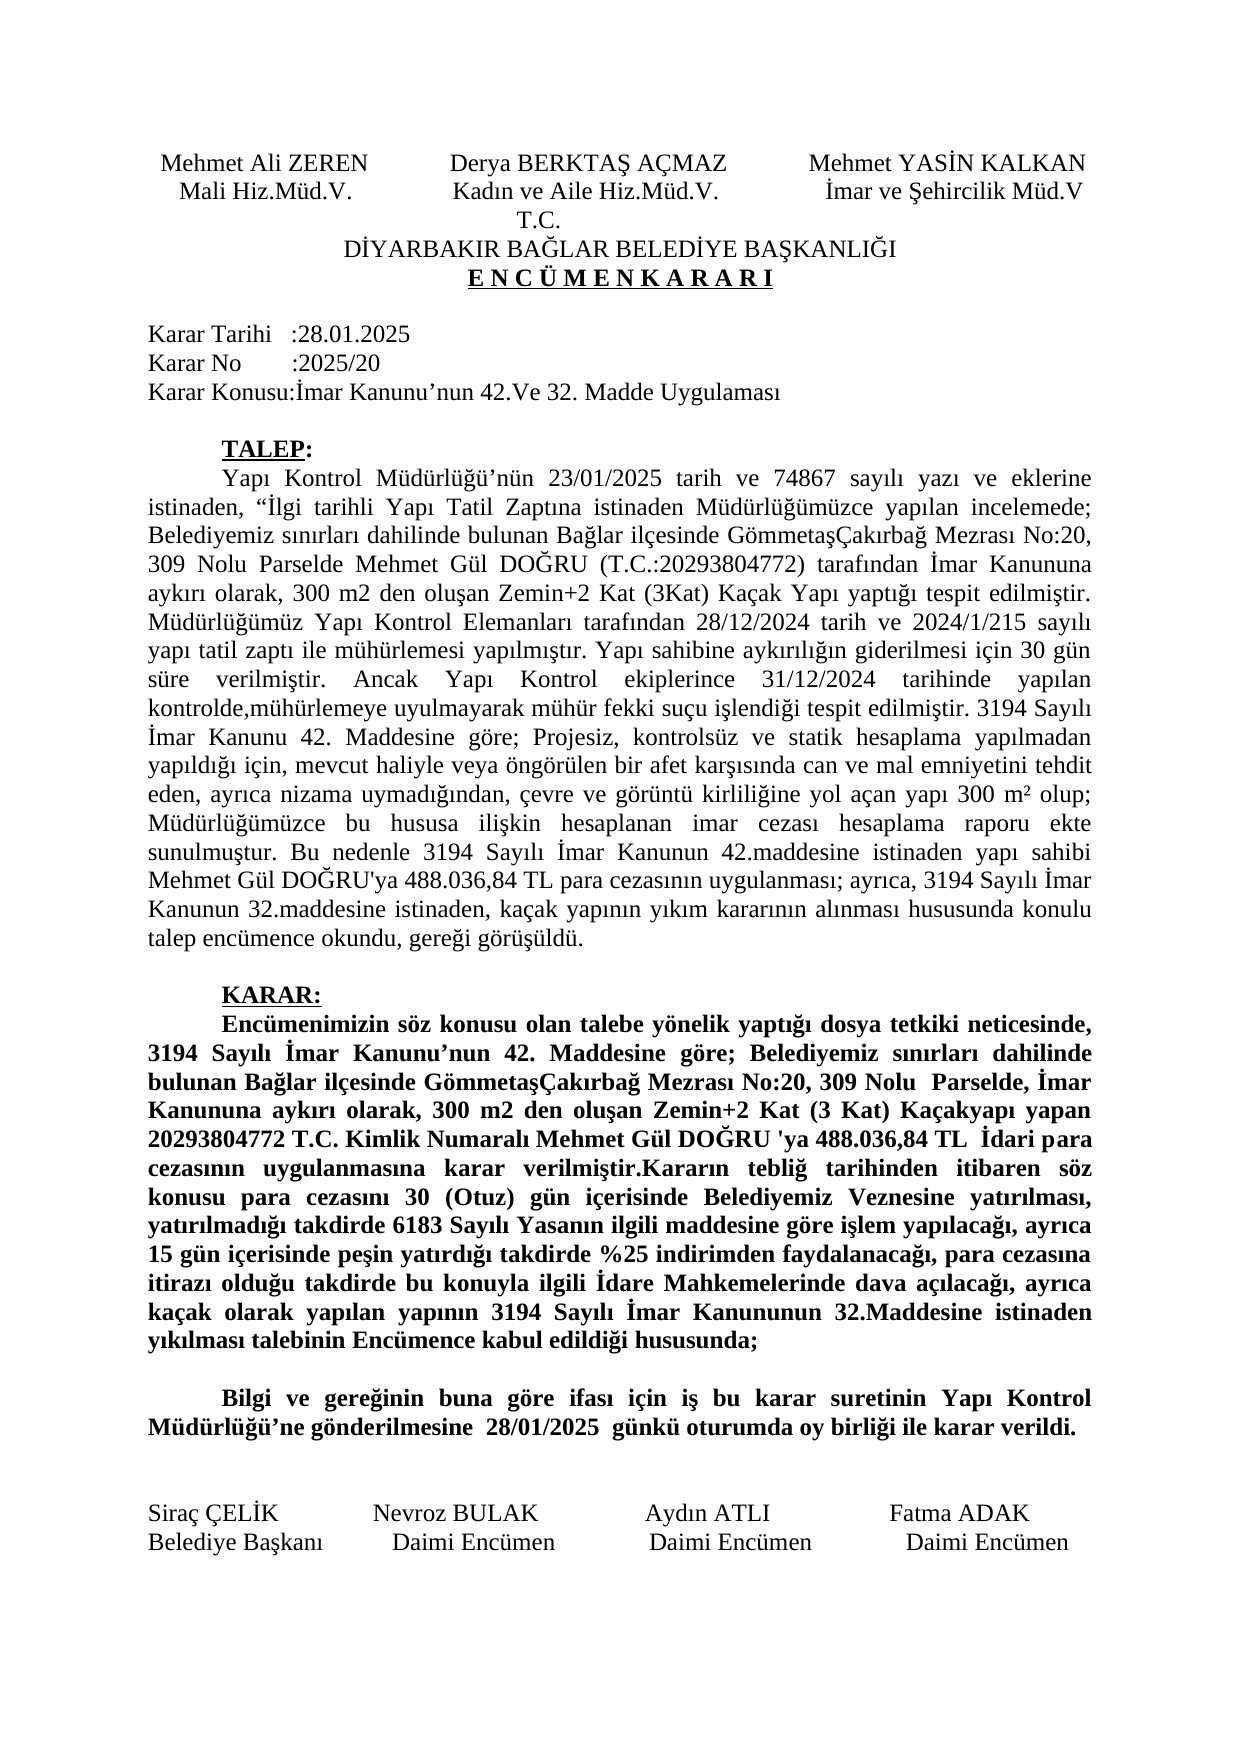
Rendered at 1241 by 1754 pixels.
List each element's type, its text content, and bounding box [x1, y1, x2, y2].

text Mehmet Ali ZEREN Derya BERKTAŞ AÇMAZ Mehmet YASİN KALKAN [148, 148, 1093, 176]
text KARAR: [148, 981, 1093, 1009]
text Siraç ÇELİK Nevroz BULAK Aydın ATLI Fatma ADAK [148, 1498, 1093, 1527]
text TALEP: [148, 434, 1090, 463]
text Karar No :2025/20 [148, 348, 1093, 377]
text E N C Ü M E N K A R A R I [148, 263, 1093, 291]
text Yapı Kontrol Müdürlüğü’nün 23/01/2025 tarih ve 74867 sayılı yazı ve eklerine istinaden, “İlgi tarihli Yapı Tatil Zaptına istinaden Müdürlüğümüzce yapılan incelemede; Belediyemiz sınırları dahilinde bulunan Bağlar ilçesinde GömmetaşÇakırbağ Mezrası No:20, 309 Nolu Parselde Mehmet Gül DOĞRU (T.C.:20293804772) tarafından İmar Kanununa aykırı olarak, 300 m2 den oluşan Zemin+2 Kat (3Kat) Kaçak Yapı yaptığı tespit edilmiştir. Müdürlüğümüz Yapı Kontrol Elemanları tarafından 28/12/2024 tarih ve 2024/1/215 sayılı yapı tatil zaptı ile mühürlemesi yapılmıştır. Yapı sahibine aykırılığın giderilmesi için 30 gün süre verilmiştir. Ancak Yapı Kontrol ekiplerince 31/12/2024 tarihinde yapılan kontrolde,mühürlemeye uyulmayarak mühür fekki suçu işlendiği tespit edilmiştir. 3194 Sayılı İmar Kanunu 42. Maddesine göre; Projesiz, kontrolsüz ve statik hesaplama yapılmadan yapıldığı için, mevcut haliyle veya öngörülen bir afet karşısında can ve mal emniyetini tehdit eden, ayrıca nizama uymadığından, çevre ve görüntü kirliliğine yol açan yapı 300 m² olup; Müdürlüğümüzce bu hususa ilişkin hesaplanan imar cezası hesaplama raporu ekte sunulmuştur. Bu nedenle 3194 Sayılı İmar Kanunun 42.maddesine istinaden yapı sahibi Mehmet Gül DOĞRU'ya 488.036,84 TL para cezasının uygulanması; ayrıca, 3194 Sayılı İmar Kanunun 32.maddesine istinaden, kaçak yapının yıkım kararının alınması hususunda konulu talep encümence okundu, gereği görüşüldü. [148, 463, 1093, 952]
text Bilgi ve gereğinin buna göre ifası için iş bu karar suretinin Yapı Kontrol Müdürlüğü’ne gönderilmesine 28/01/2025 günkü oturumda oy birliği ile karar verildi. [148, 1383, 1093, 1441]
text Mali Hiz.Müd.V. Kadın ve Aile Hiz.Müd.V. İmar ve Şehircilik Müd.V [148, 176, 1093, 205]
text DİYARBAKIR BAĞLAR BELEDİYE BAŞKANLIĞI [148, 234, 1093, 263]
text Karar Tarihi :28.01.2025 [148, 319, 1093, 348]
text T.C. [443, 205, 1093, 234]
text Karar Konusu:İmar Kanunu’nun 42.Ve 32. Madde Uygulaması [148, 377, 1093, 406]
text Belediye Başkanı Daimi Encümen Daimi Encümen Daimi Encümen [148, 1527, 1093, 1556]
text Encümenimizin söz konusu olan talebe yönelik yaptığı dosya tetkiki neticesinde, 3194 Sayılı İmar Kanunu’nun 42. Maddesine göre; Belediyemiz sınırları dahilinde bulunan Bağlar ilçesinde GömmetaşÇakırbağ Mezrası No:20, 309 Nolu Parselde, İmar Kanununa aykırı olarak, 300 m2 den oluşan Zemin+2 Kat (3 Kat) Kaçakyapı yapan 20293804772 T.C. Kimlik Numaralı Mehmet Gül DOĞRU 'ya 488.036,84 TL İdari para cezasının uygulanmasına karar verilmiştir.Kararın tebliğ tarihinden itibaren söz konusu para cezasını 30 (Otuz) gün içerisinde Belediyemiz Veznesine yatırılması, yatırılmadığı takdirde 6183 Sayılı Yasanın ilgili maddesine göre işlem yapılacağı, ayrıca 15 gün içerisinde peşin yatırdığı takdirde %25 indirimden faydalanacağı, para cezasına itirazı olduğu takdirde bu konuyla ilgili İdare Mahkemelerinde dava açılacağı, ayrıca kaçak olarak yapılan yapının 3194 Sayılı İmar Kanununun 32.Maddesine istinaden yıkılması talebinin Encümence kabul edildiği hususunda; [148, 1009, 1093, 1354]
